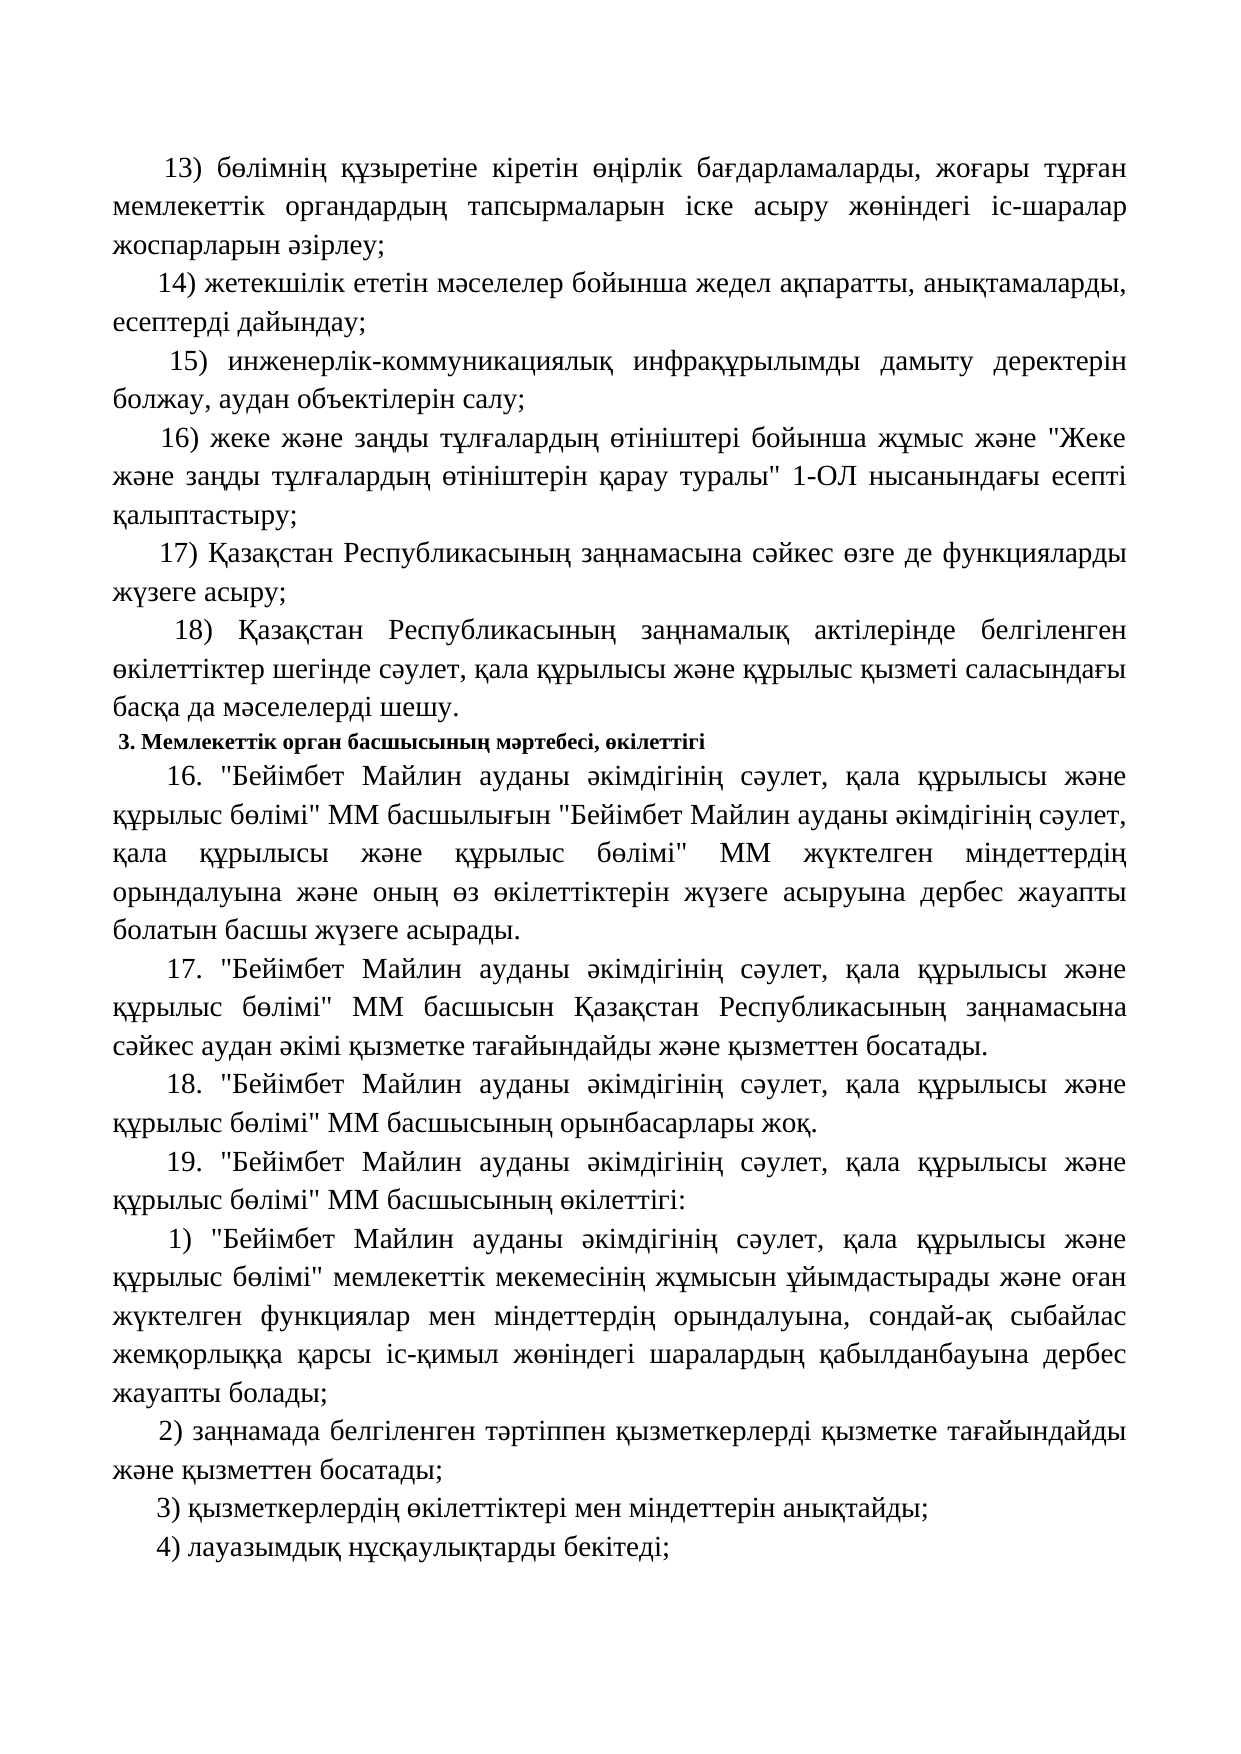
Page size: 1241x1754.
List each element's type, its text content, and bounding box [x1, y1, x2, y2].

text 17. "Бейімбет Майлин ауданы әкімдігінің сәулет, қала құрылысы және құрылыс бөлімі" ММ басшысын Қазақстан Республикасының заңнамасына сәйкес аудан әкімі қызметке тағайындайды және қызметтен босатады. [112, 951, 1128, 1062]
text 18) Қазақстан Республикасының заңнамалық актілерінде белгіленген өкілеттіктер шегінде сәулет, қала құрылысы және құрылыс қызметі саласындағы басқа да мәселелерді шешу. [112, 612, 1128, 723]
text 2) заңнамада белгіленген тәртіппен қызметкерлерді қызметке тағайындайды және қызметтен босатады; [112, 1413, 1128, 1486]
text 16) жеке және заңды тұлғалардың өтініштері бойынша жұмыс және "Жеке және заңды тұлғалардың өтініштерін қарау туралы" 1-ОЛ нысанындағы есепті қалыптастыру; [112, 420, 1128, 530]
text 14) жетекшілік ететін мәселелер бойынша жедел ақпаратты, анықтамаларды, есептерді дайындау; [112, 266, 1128, 338]
text 1) "Бейімбет Майлин ауданы әкімдігінің сәулет, қала құрылысы және құрылыс бөлімі" мемлекеттік мекемесінің жұмысын ұйымдастырады және оған жүктелген функциялар мен міндеттердің орындалуына, сондай-ақ сыбайлас жемқорлыққа қарсы іс-қимыл жөніндегі шаралардың қабылданбауына дербес жауапты болады; [112, 1221, 1128, 1408]
text 4) лауазымдық нұсқаулықтарды бекітеді; [112, 1529, 1128, 1563]
text 18. "Бейімбет Майлин ауданы әкімдігінің сәулет, қала құрылысы және құрылыс бөлімі" ММ басшысының орынбасарлары жоқ. [112, 1067, 1128, 1139]
text 17) Қазақстан Республикасының заңнамасына сәйкес өзге де функцияларды жүзеге асыру; [112, 535, 1128, 607]
text 15) инженерлік-коммуникациялық инфрақұрылымды дамыту деректерін болжау, аудан объектілерін салу; [112, 343, 1128, 415]
text 19. "Бейімбет Майлин ауданы әкімдігінің сәулет, қала құрылысы және құрылыс бөлімі" ММ басшысының өкілеттігі: [112, 1144, 1128, 1216]
text 3. Мемлекеттік орган басшысының мәртебесі, өкілеттігі [112, 728, 1128, 754]
text 13) бөлімнің құзыретіне кіретін өңірлік бағдарламаларды, жоғары тұрған мемлекеттік органдардың тапсырмаларын іске асыру жөніндегі іс-шаралар жоспарларын әзірлеу; [112, 150, 1128, 261]
text 16. "Бейімбет Майлин ауданы әкімдігінің сәулет, қала құрылысы және құрылыс бөлімі" ММ басшылығын "Бейімбет Майлин ауданы әкімдігінің сәулет, қала құрылысы және құрылыс бөлімі" ММ жүктелген міндеттердің орындалуына және оның өз өкілеттіктерін жүзеге асыруына дербес жауапты болатын басшы жүзеге асырады. [112, 758, 1128, 946]
text 3) қызметкерлердің өкілеттіктері мен міндеттерін анықтайды; [112, 1491, 1128, 1524]
